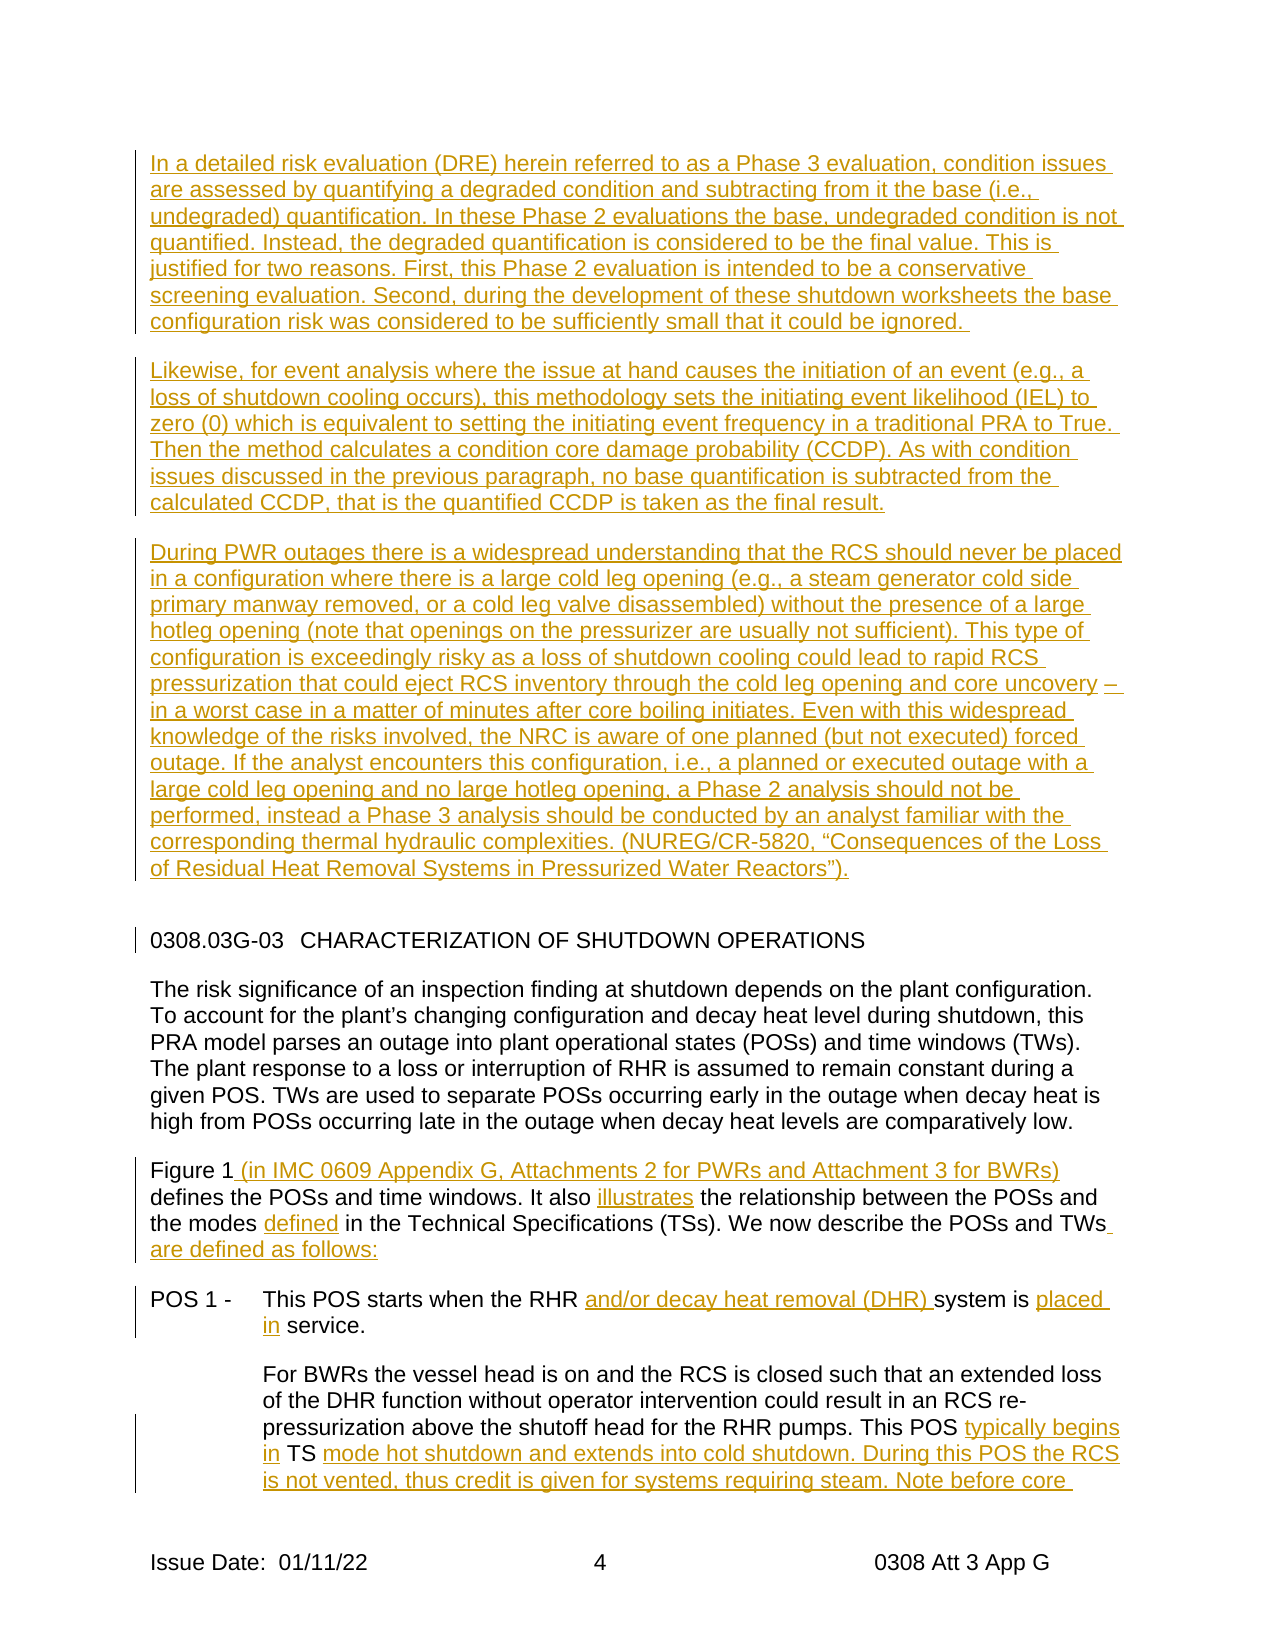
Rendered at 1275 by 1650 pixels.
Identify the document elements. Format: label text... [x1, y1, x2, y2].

subtitle POS 1 - This POS starts when the RHR system is service. [150, 1286, 1125, 1338]
text Figure 1 defines the POSs and time windows. It also the relationship between the POSs and the modes in the Technical Specifications (TSs). We now describe the POSs and TWs [150, 1157, 1125, 1263]
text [262, 1361, 1125, 1493]
subtitle CHARACTERIZATION OF SHUTDOWN OPERATIONS [150, 927, 1125, 953]
text The risk significance of an inspection finding at shutdown depends on the plant configuration. To account for the plant’s changing configuration and decay heat level during shutdown, this PRA model parses an outage into plant operational states (POSs) and time windows (TWs). The plant response to a loss or interruption of RHR is assumed to remain constant during a given POS. TWs are used to separate POSs occurring early in the outage when decay heat is high from POSs occurring late in the outage when decay heat levels are comparatively low. [150, 976, 1125, 1134]
